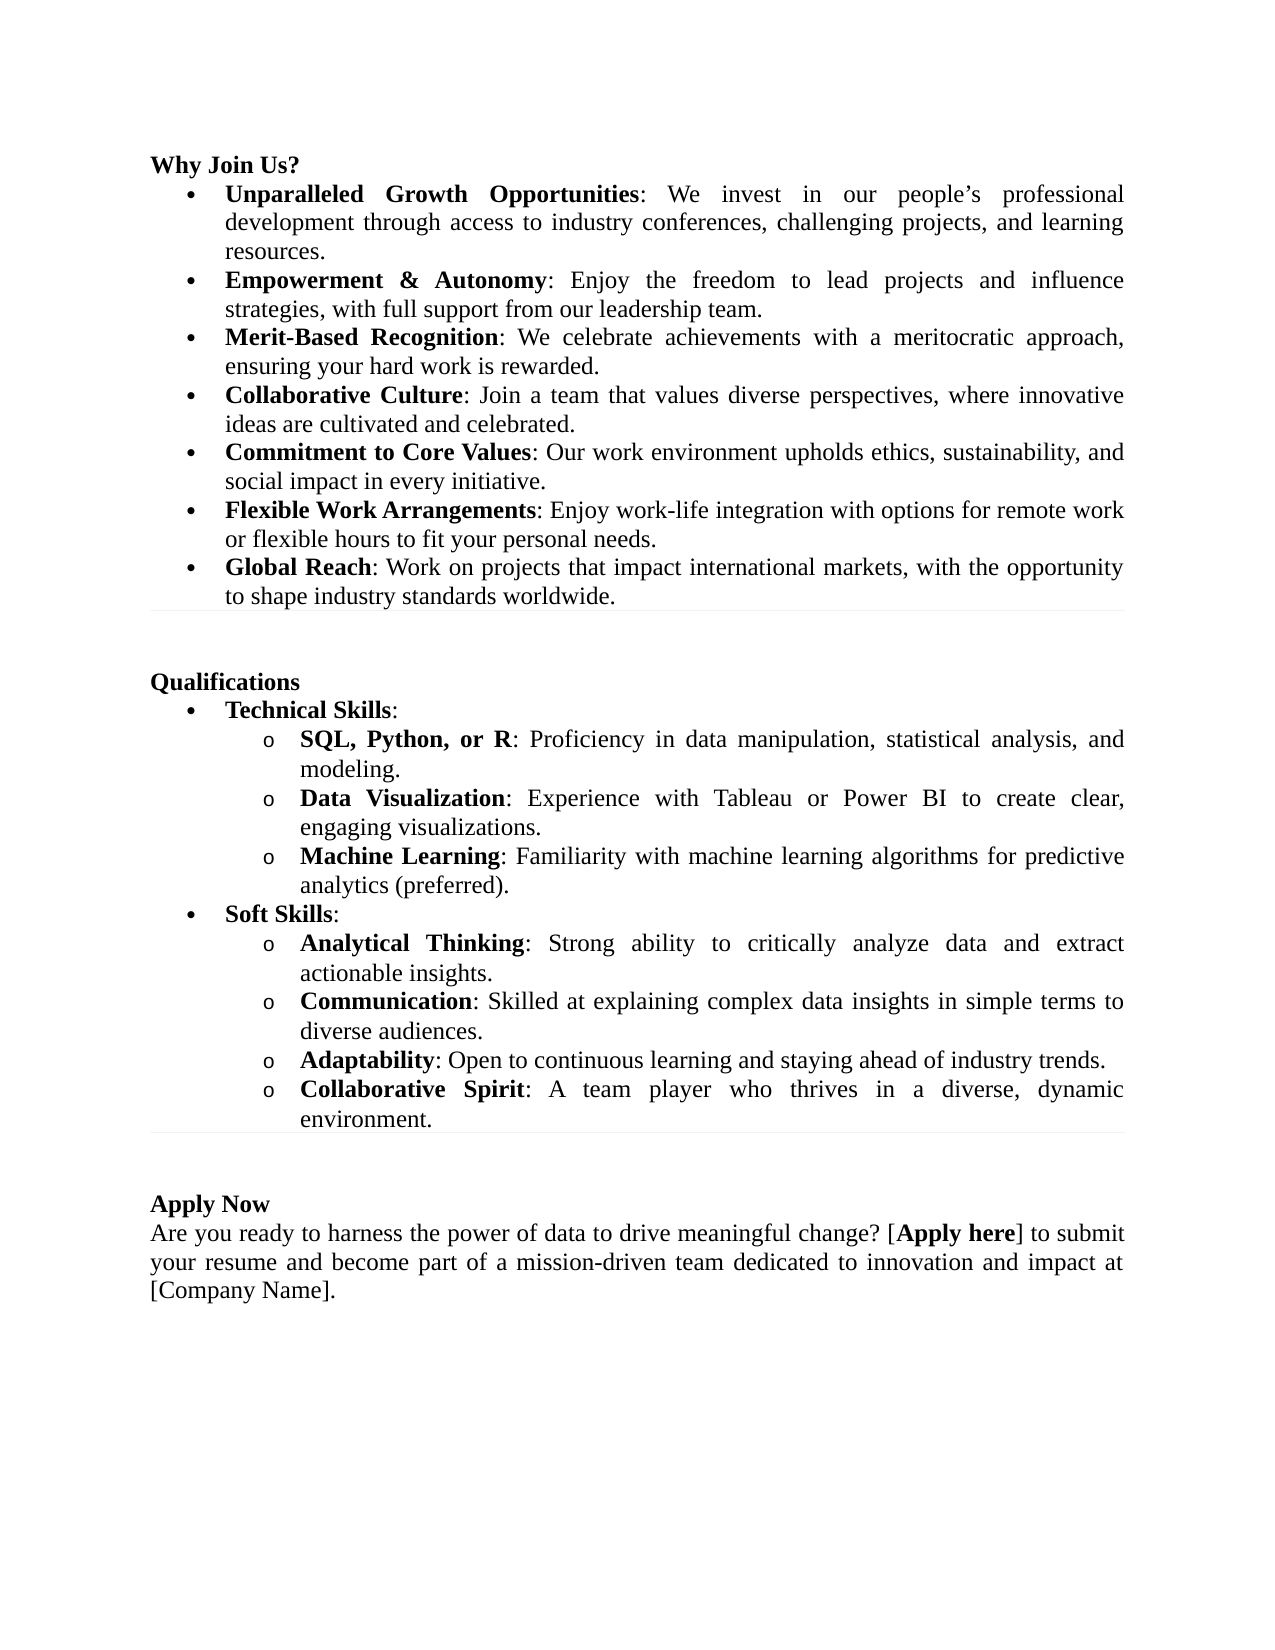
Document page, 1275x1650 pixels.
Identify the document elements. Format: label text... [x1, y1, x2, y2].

text Apply Now [150, 1189, 1125, 1218]
list Data Visualization: Experience with Tableau or Power BI to create clear, engaging visualizations. [262, 783, 1125, 841]
text Why Join Us? [150, 150, 1125, 179]
list SQL, Python, or R: Proficiency in data manipulation, statistical analysis, and modeling. [262, 724, 1125, 783]
list Analytical Thinking: Strong ability to critically analyze data and extract actionable insights. [262, 928, 1125, 986]
list Technical Skills: [187, 696, 1125, 724]
text Qualifications [150, 667, 1125, 696]
list Unparalleled Growth Opportunities: We invest in our people’s professional development through access to industry conferences, challenging projects, and learning resources. [187, 179, 1125, 265]
list Commitment to Core Values: Our work environment upholds ethics, sustainability, and social impact in every initiative. [187, 437, 1125, 495]
text Are you ready to harness the power of data to drive meaningful change? [Apply here] to submit your resume and become part of a mission-driven team dedicated to innovation and impact at [Company Name]. [150, 1218, 1125, 1304]
list Collaborative Spirit: A team player who thrives in a diverse, dynamic environment. [262, 1074, 1125, 1132]
list Communication: Skilled at explaining complex data insights in simple terms to diverse audiences. [262, 986, 1125, 1045]
list Collaborative Culture: Join a team that values diverse perspectives, where innovative ideas are cultivated and celebrated. [187, 380, 1125, 437]
list Empowerment & Autonomy: Enjoy the freedom to lead projects and influence strategies, with full support from our leadership team. [187, 265, 1125, 322]
list Flexible Work Arrangements: Enjoy work-life integration with options for remote work or flexible hours to fit your personal needs. [187, 495, 1125, 552]
list Global Reach: Work on projects that impact international markets, with the opportunity to shape industry standards worldwide. [187, 552, 1125, 610]
list Merit-Based Recognition: We celebrate achievements with a meritocratic approach, ensuring your hard work is rewarded. [187, 322, 1125, 380]
list Machine Learning: Familiarity with machine learning algorithms for predictive analytics (preferred). [262, 841, 1125, 899]
list Adaptability: Open to continuous learning and staying ahead of industry trends. [262, 1045, 1125, 1074]
list Soft Skills: [187, 899, 1125, 928]
